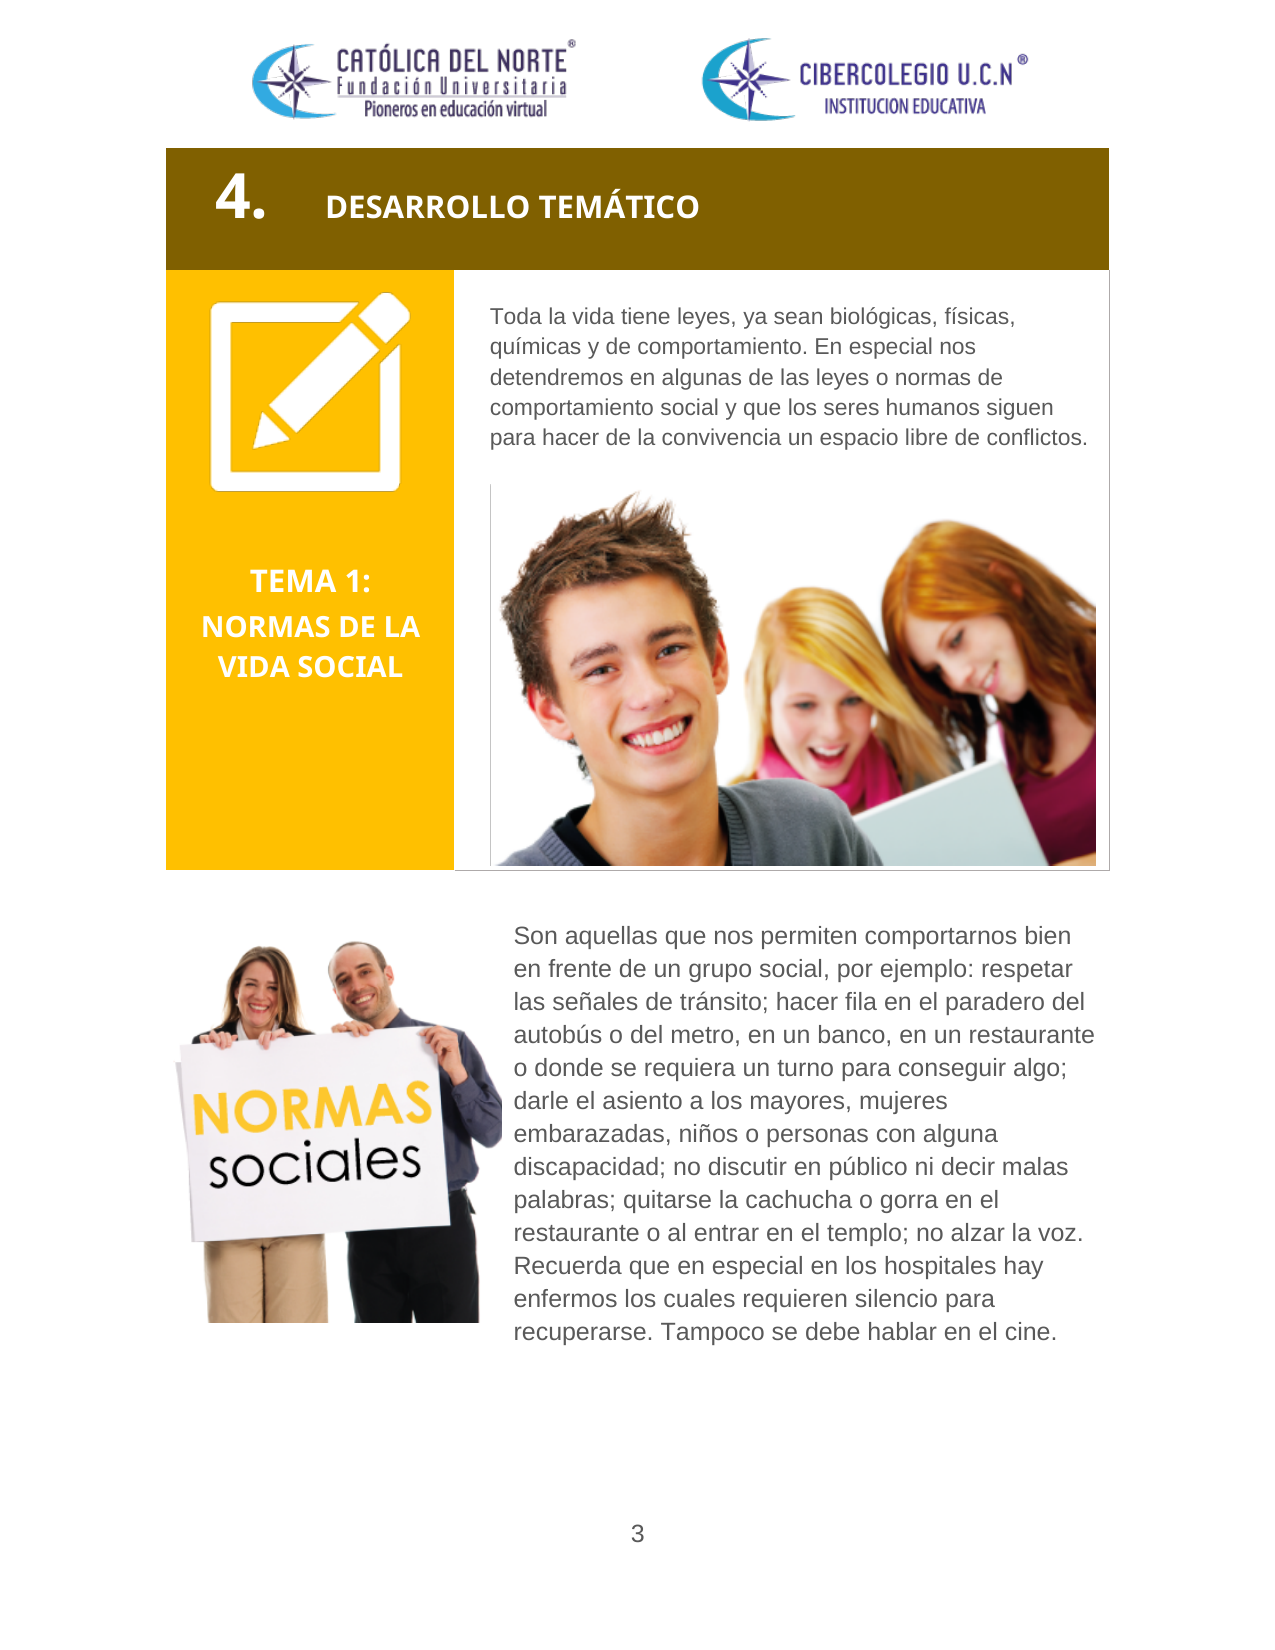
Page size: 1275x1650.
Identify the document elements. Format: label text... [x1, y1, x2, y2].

picture [193, 274, 428, 509]
table_cell TEMA 1: NORMAS DE LA VIDA SOCIAL [166, 270, 454, 870]
table_header [163, 921, 502, 1350]
table_cell Toda la vida tiene leyes, ya sean biológicas, físicas, químicas y de comportamiento. En especial nos detendremos en algunas de las leyes o normas de comportamiento social y que los seres humanos siguen para hacer de la convivencia un espacio libre de conflictos. [455, 270, 1109, 870]
table_header Son aquellas que nos permiten comportarnos bien en frente de un grupo social, por ejemplo: respetar las señales de tránsito; hacer fila en el paradero del autobús o del metro, en un banco, en un restaurante o donde se requiera un turno para conseguir algo; darle el asiento a los mayores, mujeres embarazadas, niños o personas con alguna discapacidad; no discutir en público ni decir malas palabras; quitarse la cachucha o gorra en el restaurante o al entrar en el templo; no alzar la voz. Recuerda que en especial en los hospitales hay enfermos los cuales requieren silencio para recuperarse. Tampoco se debe hablar en el cine. [502, 921, 1109, 1350]
picture [672, 25, 1057, 133]
table_cell DESARROLLO TEMÁTICO [166, 148, 1109, 270]
picture [489, 484, 1096, 866]
picture [212, 22, 615, 135]
picture [173, 921, 502, 1323]
